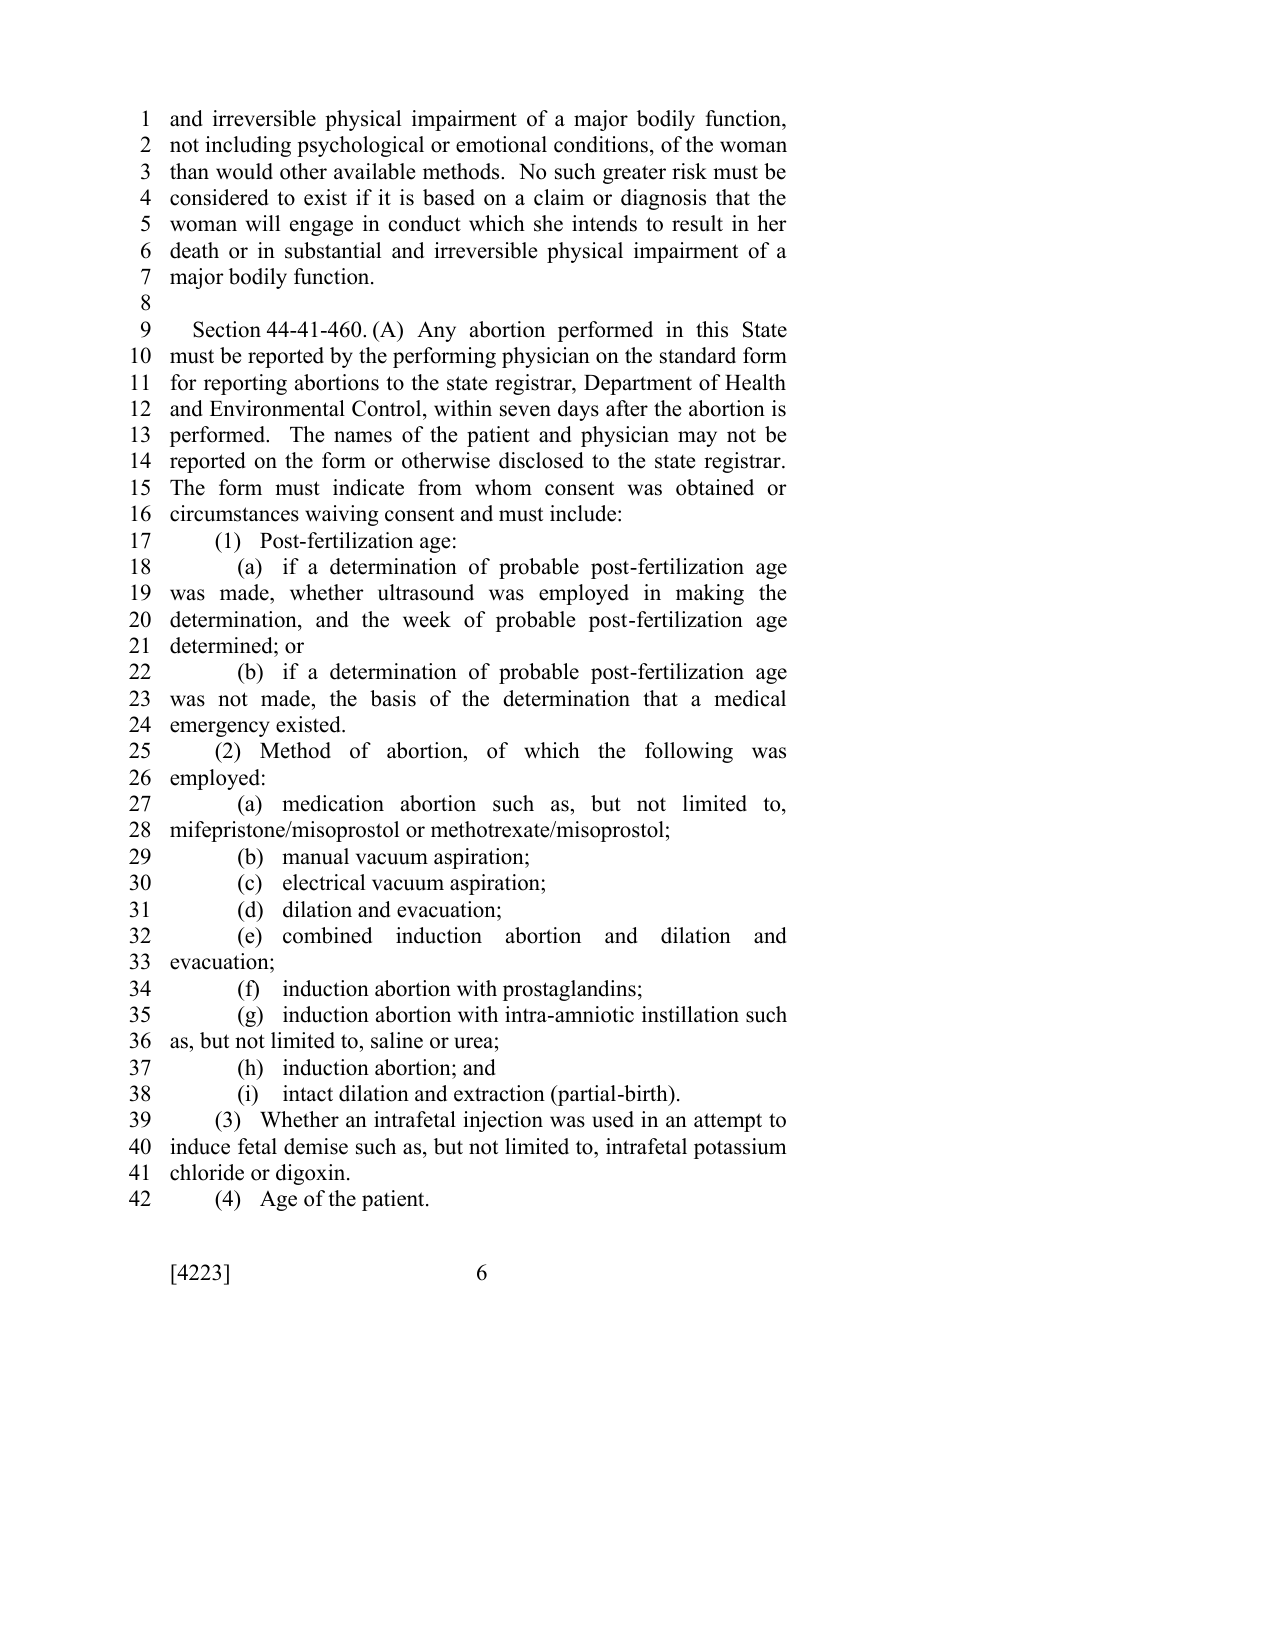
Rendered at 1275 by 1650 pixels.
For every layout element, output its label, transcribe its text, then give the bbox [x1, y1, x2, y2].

text (a) if a determination of probable post-fertilization age was made, whether ultrasound was employed in making the determination, and the week of probable post-fertilization age determined; or [169, 553, 787, 658]
text (h) induction abortion; and [169, 1054, 787, 1080]
text Section 44-41-460. (A) Any abortion performed in this State must be reported by the performing physician on the standard form for reporting abortions to the state registrar, Department of Health and Environmental Control, within seven days after the abortion is performed. The names of the patient and physician may not be reported on the form or otherwise disclosed to the state registrar. The form must indicate from whom consent was obtained or circumstances waiving consent and must include: [169, 316, 787, 527]
text (1) Post-fertilization age: [169, 527, 787, 553]
text (c) electrical vacuum aspiration; [169, 869, 787, 896]
text (4) Age of the patient. [169, 1186, 787, 1212]
text (d) dilation and evacuation; [169, 896, 787, 922]
text (e) combined induction abortion and dilation and evacuation; [169, 922, 787, 975]
text (b) manual vacuum aspiration; [169, 843, 787, 869]
text (2) Method of abortion, of which the following was employed: [169, 737, 787, 790]
text (a) medication abortion such as, but not limited to, mifepristone/misoprostol or methotrexate/misoprostol; [169, 790, 787, 843]
text (g) induction abortion with intra-amniotic instillation such as, but not limited to, saline or urea; [169, 1001, 787, 1054]
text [169, 105, 787, 289]
text (b) if a determination of probable post-fertilization age was not made, the basis of the determination that a medical emergency existed. [169, 658, 787, 737]
text (i) intact dilation and extraction (partial-birth). [169, 1080, 787, 1106]
text (f) induction abortion with prostaglandins; [169, 975, 787, 1001]
text (3) Whether an intrafetal injection was used in an attempt to induce fetal demise such as, but not limited to, intrafetal potassium chloride or digoxin. [169, 1106, 787, 1186]
